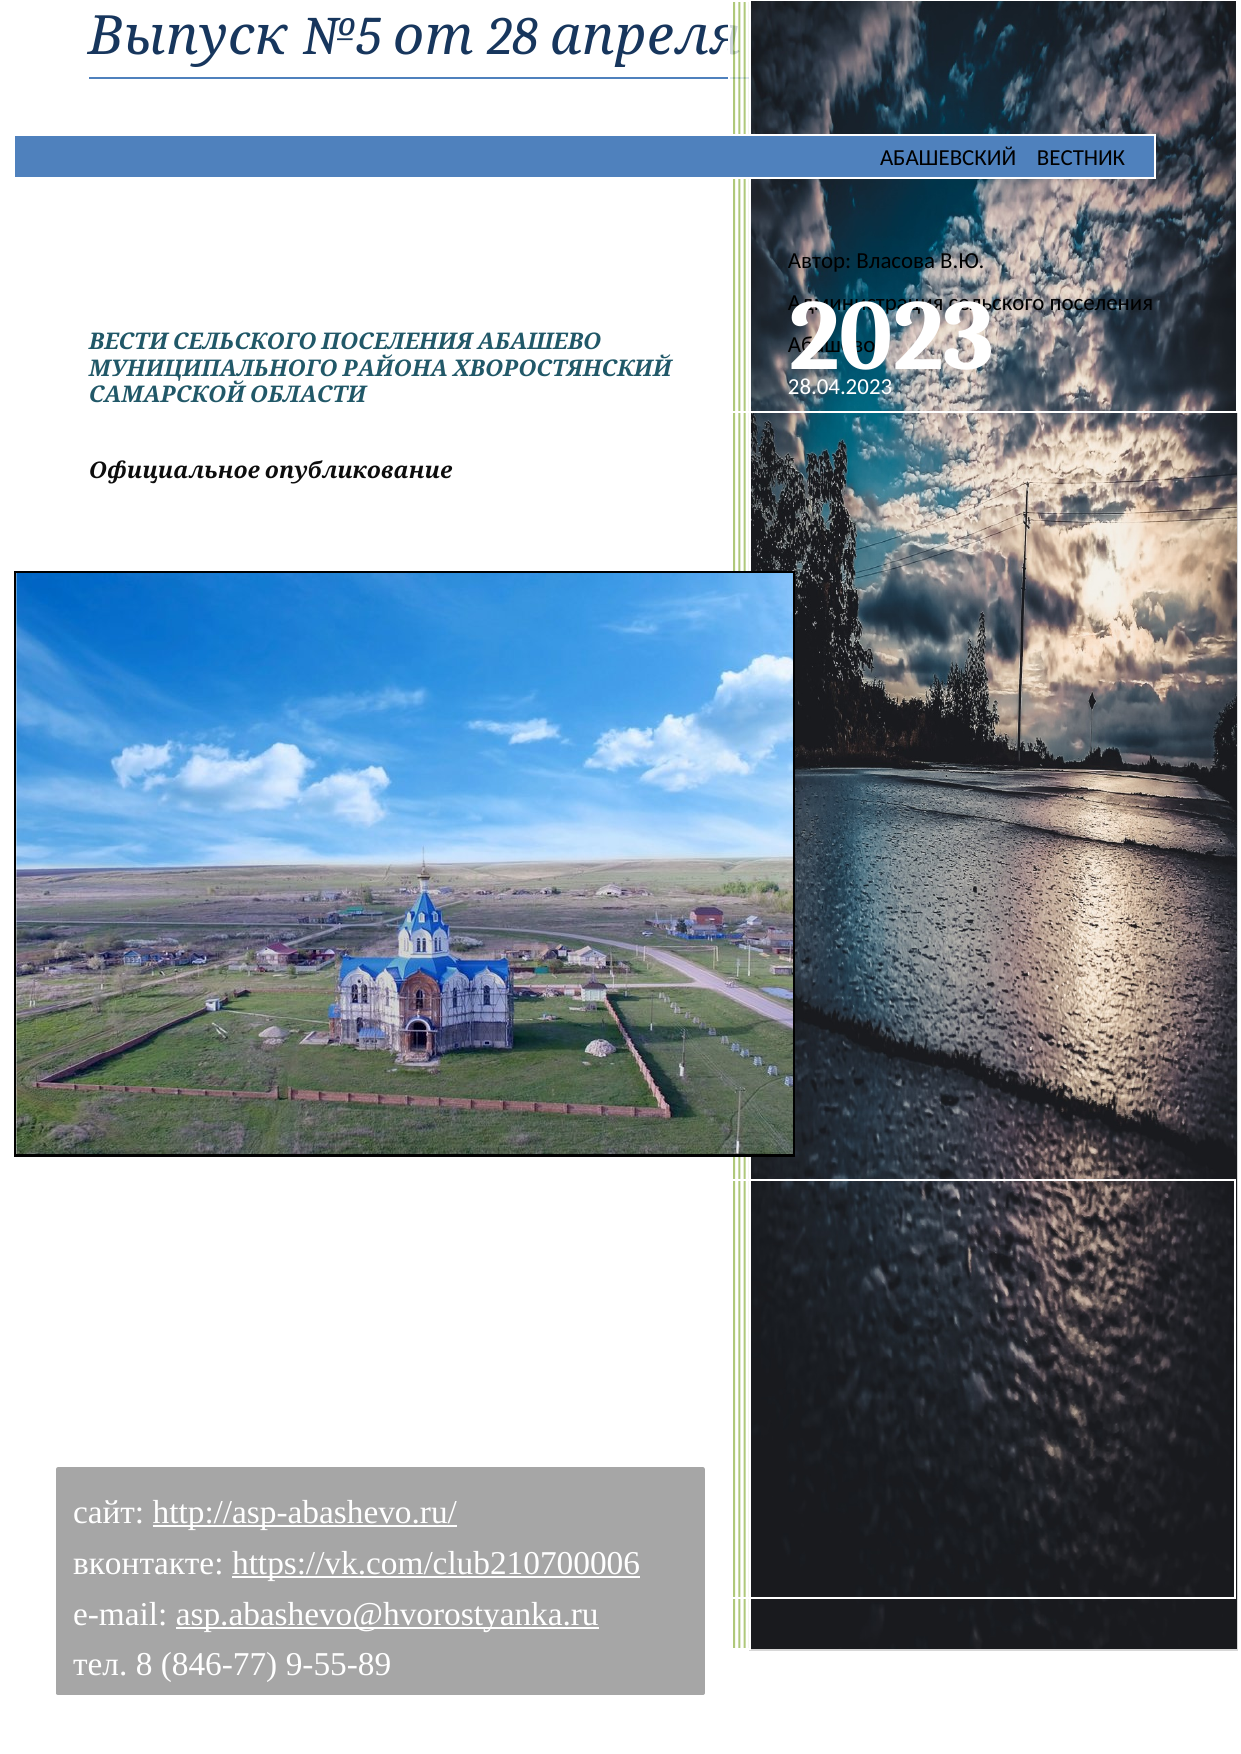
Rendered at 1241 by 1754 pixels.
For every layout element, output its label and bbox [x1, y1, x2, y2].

picture [751, 1181, 1234, 1597]
picture [751, 179, 921, 411]
picture [857, 279, 866, 293]
picture [751, 1, 1236, 411]
picture [811, 345, 832, 359]
picture [751, 413, 1237, 1649]
picture [16, 573, 793, 1154]
picture [839, 302, 844, 312]
picture [866, 312, 870, 326]
